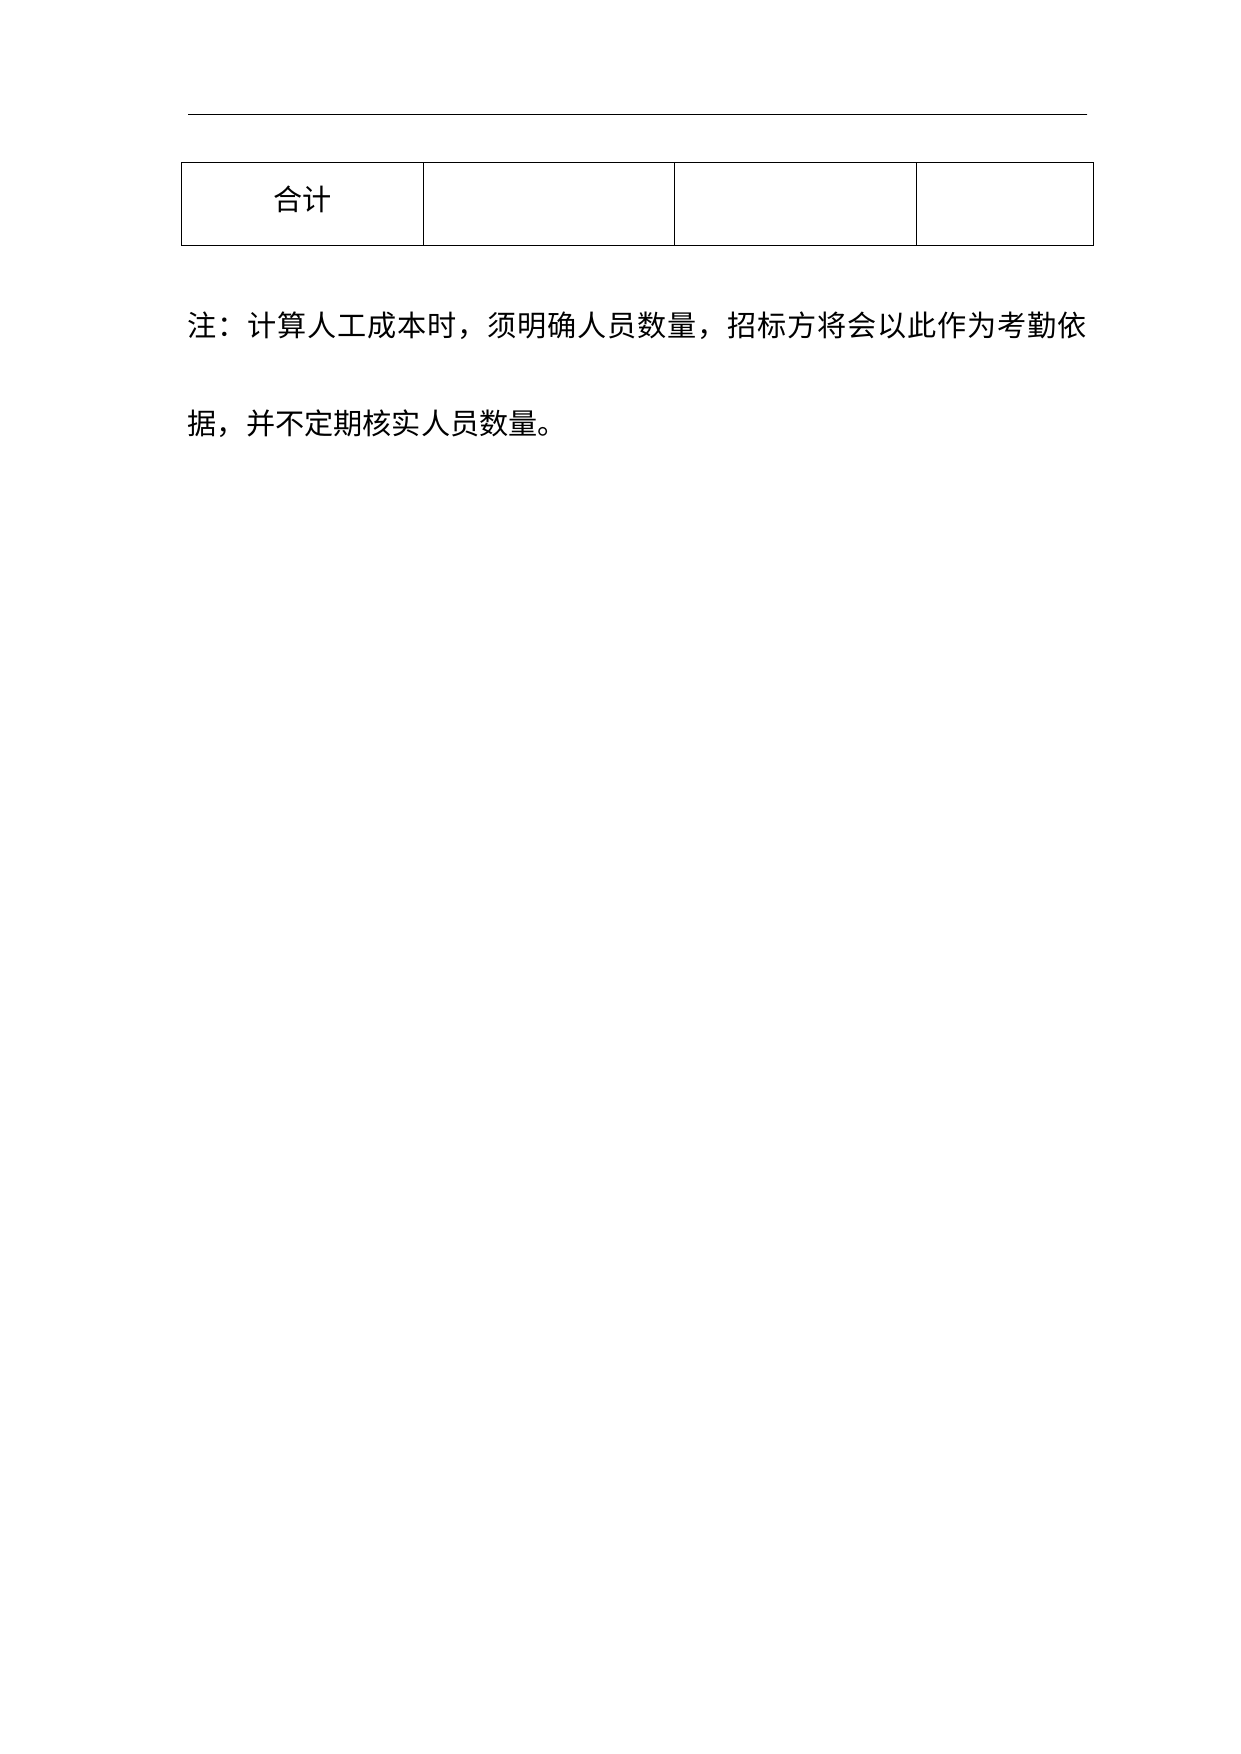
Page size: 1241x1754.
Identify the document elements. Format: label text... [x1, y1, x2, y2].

table_cell 合计 [182, 163, 423, 245]
table_cell [675, 163, 916, 245]
table_cell [917, 163, 1093, 245]
table_cell [424, 163, 674, 245]
text 注：计算人工成本时，须明确人员数量，招标方将会以此作为考勤依据，并不定期核实人员数量。 [187, 292, 1087, 454]
